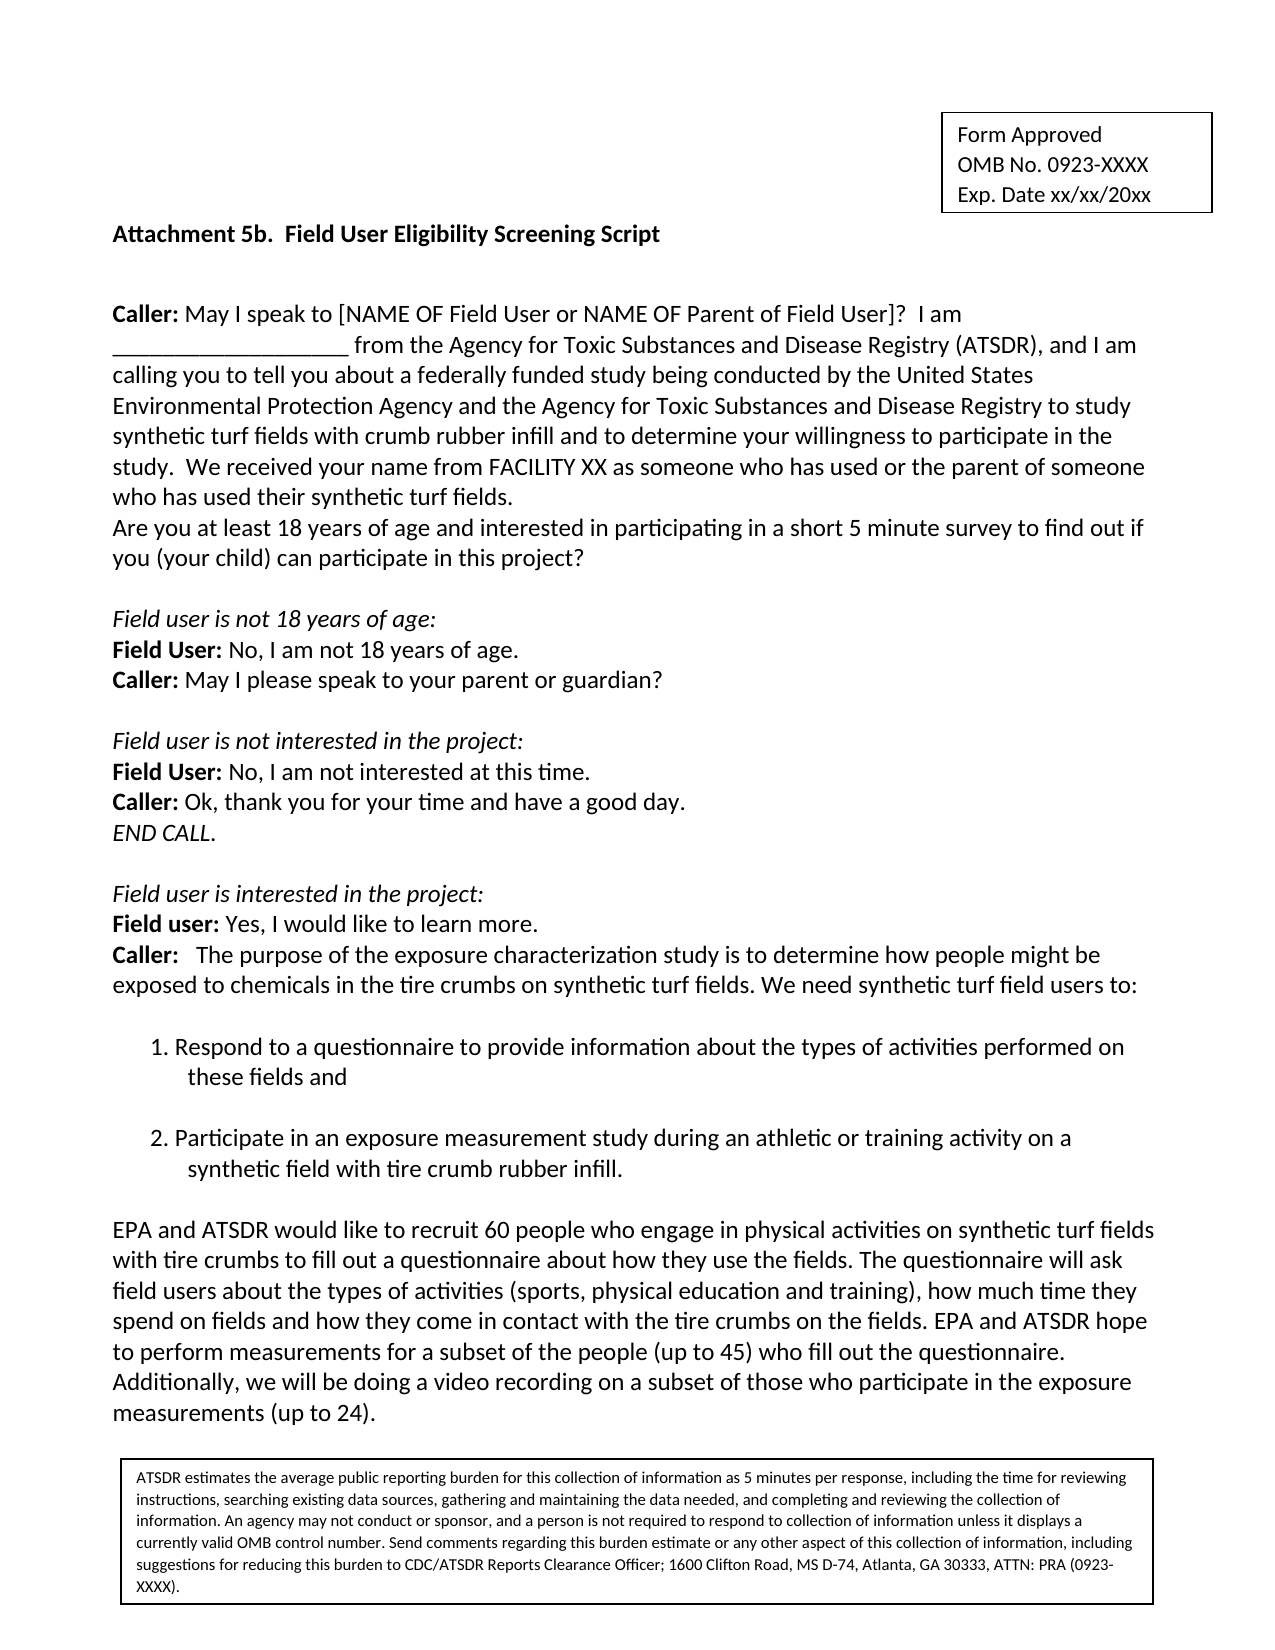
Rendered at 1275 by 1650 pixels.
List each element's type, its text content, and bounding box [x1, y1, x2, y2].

text Field User: No, I am not 18 years of age. [112, 634, 1162, 664]
text Field user is interested in the project: [112, 878, 1162, 909]
text Are you at least 18 years of age and interested in participating in a short 5 minute survey to find out if you (your child) can participate in this project? [112, 512, 1162, 573]
text 2. Participate in an exposure measurement study during an athletic or training activity on a synthetic field with tire crumb rubber infill. [150, 1122, 1162, 1183]
text Field user: Yes, I would like to learn more. [112, 909, 1162, 939]
text Field User: No, I am not interested at this time. [112, 756, 1162, 787]
text Caller: May I please speak to your parent or guardian? [112, 664, 1162, 695]
text Field user is not 18 years of age: [112, 603, 1162, 634]
text Attachment 5b. Field User Eligibility Screening Script [112, 112, 1162, 249]
text END CALL. [112, 817, 1162, 848]
text EPA and ATSDR would like to recruit 60 people who engage in physical activities on synthetic turf fields with tire crumbs to fill out a questionnaire about how they use the fields. The questionnaire will ask field users about the types of activities (sports, physical education and training), how much time they spend on fields and how they come in contact with the tire crumbs on the fields. EPA and ATSDR hope to perform measurements for a subset of the people (up to 45) who fill out the questionnaire. Additionally, we will be doing a video recording on a subset of those who participate in the exposure measurements (up to 24). [112, 1214, 1162, 1427]
text 1. Respond to a questionnaire to provide information about the types of activities performed on these fields and [150, 1031, 1162, 1092]
text Caller: May I speak to [NAME OF Field User or NAME OF Parent of Field User]? I am ___________________ from the Agency for Toxic Substances and Disease Registry (ATSDR), and I am calling you to tell you about a federally funded study being conducted by the United States Environmental Protection Agency and the Agency for Toxic Substances and Disease Registry to study synthetic turf fields with crumb rubber infill and to determine your willingness to participate in the study. We received your name from FACILITY XX as someone who has used or the parent of someone who has used their synthetic turf fields. [112, 298, 1162, 512]
text Field user is not interested in the project: [112, 726, 1162, 756]
text Caller: The purpose of the exposure characterization study is to determine how people might be exposed to chemicals in the tire crumbs on synthetic turf fields. We need synthetic turf field users to: [112, 939, 1162, 1000]
text Caller: Ok, thank you for your time and have a good day. [112, 787, 1162, 817]
